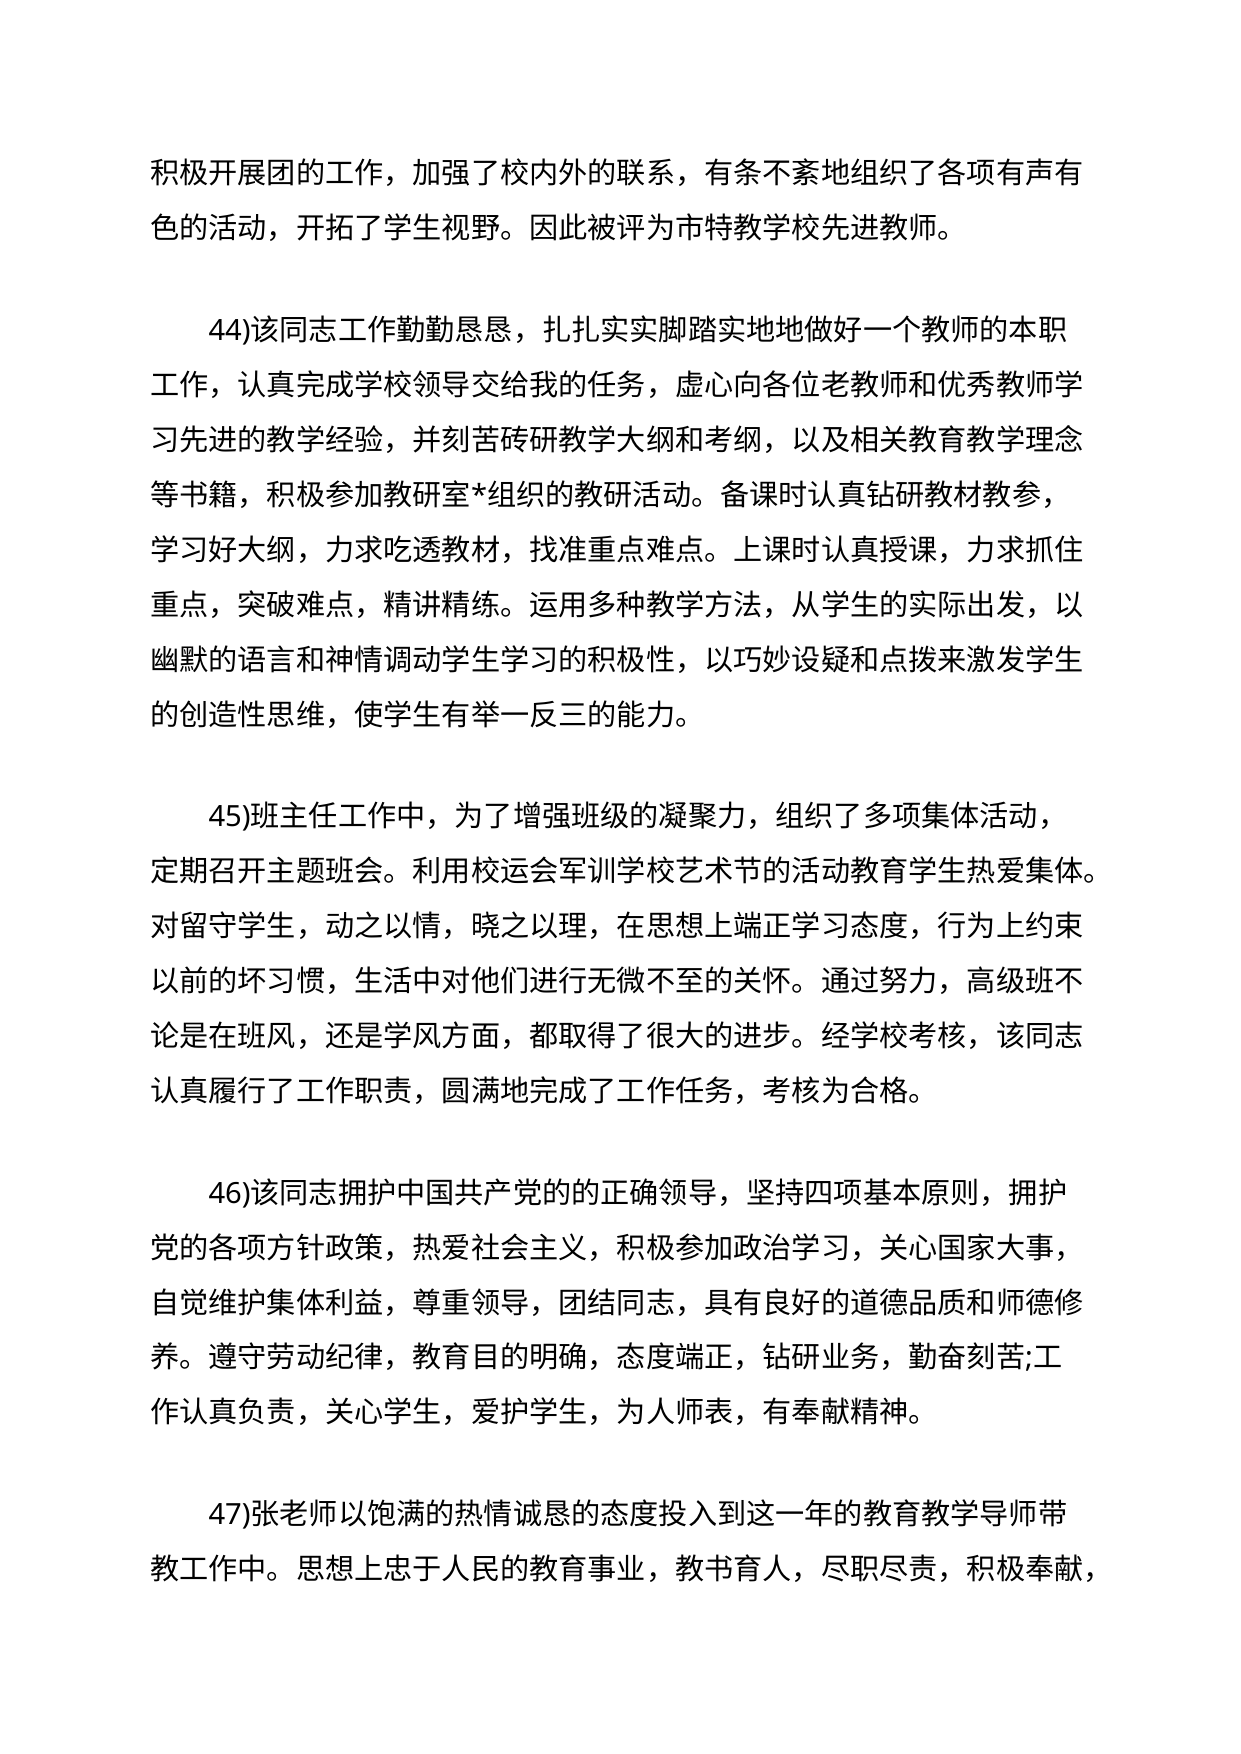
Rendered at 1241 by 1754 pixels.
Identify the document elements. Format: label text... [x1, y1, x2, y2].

text 46)该同志拥护中国共产党的的正确领导，坚持四项基本原则，拥护党的各项方针政策，热爱社会主义，积极参加政治学习，关心国家大事，自觉维护集体利益，尊重领导，团结同志，具有良好的道德品质和师德修养。遵守劳动纪律，教育目的明确，态度端正，钻研业务，勤奋刻苦;工作认真负责，关心学生，爱护学生，为人师表，有奉献精神。 [150, 1169, 1090, 1431]
text 45)班主任工作中，为了增强班级的凝聚力，组织了多项集体活动，定期召开主题班会。利用校运会军训学校艺术节的活动教育学生热爱集体。对留守学生，动之以情，晓之以理，在思想上端正学习态度，行为上约束以前的坏习惯，生活中对他们进行无微不至的关怀。通过努力，高级班不论是在班风，还是学风方面，都取得了很大的进步。经学校考核，该同志认真履行了工作职责，圆满地完成了工作任务，考核为合格。 [150, 793, 1090, 1110]
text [150, 1491, 1090, 1588]
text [150, 150, 1090, 247]
text 44)该同志工作勤勤恳恳，扎扎实实脚踏实地地做好一个教师的本职工作，认真完成学校领导交给我的任务，虚心向各位老教师和优秀教师学习先进的教学经验，并刻苦砖研教学大纲和考纲，以及相关教育教学理念等书籍，积极参加教研室*组织的教研活动。备课时认真钻研教材教参，学习好大纲，力求吃透教材，找准重点难点。上课时认真授课，力求抓住重点，突破难点，精讲精练。运用多种教学方法，从学生的实际出发，以幽默的语言和神情调动学生学习的积极性，以巧妙设疑和点拨来激发学生的创造性思维，使学生有举一反三的能力。 [150, 307, 1090, 733]
